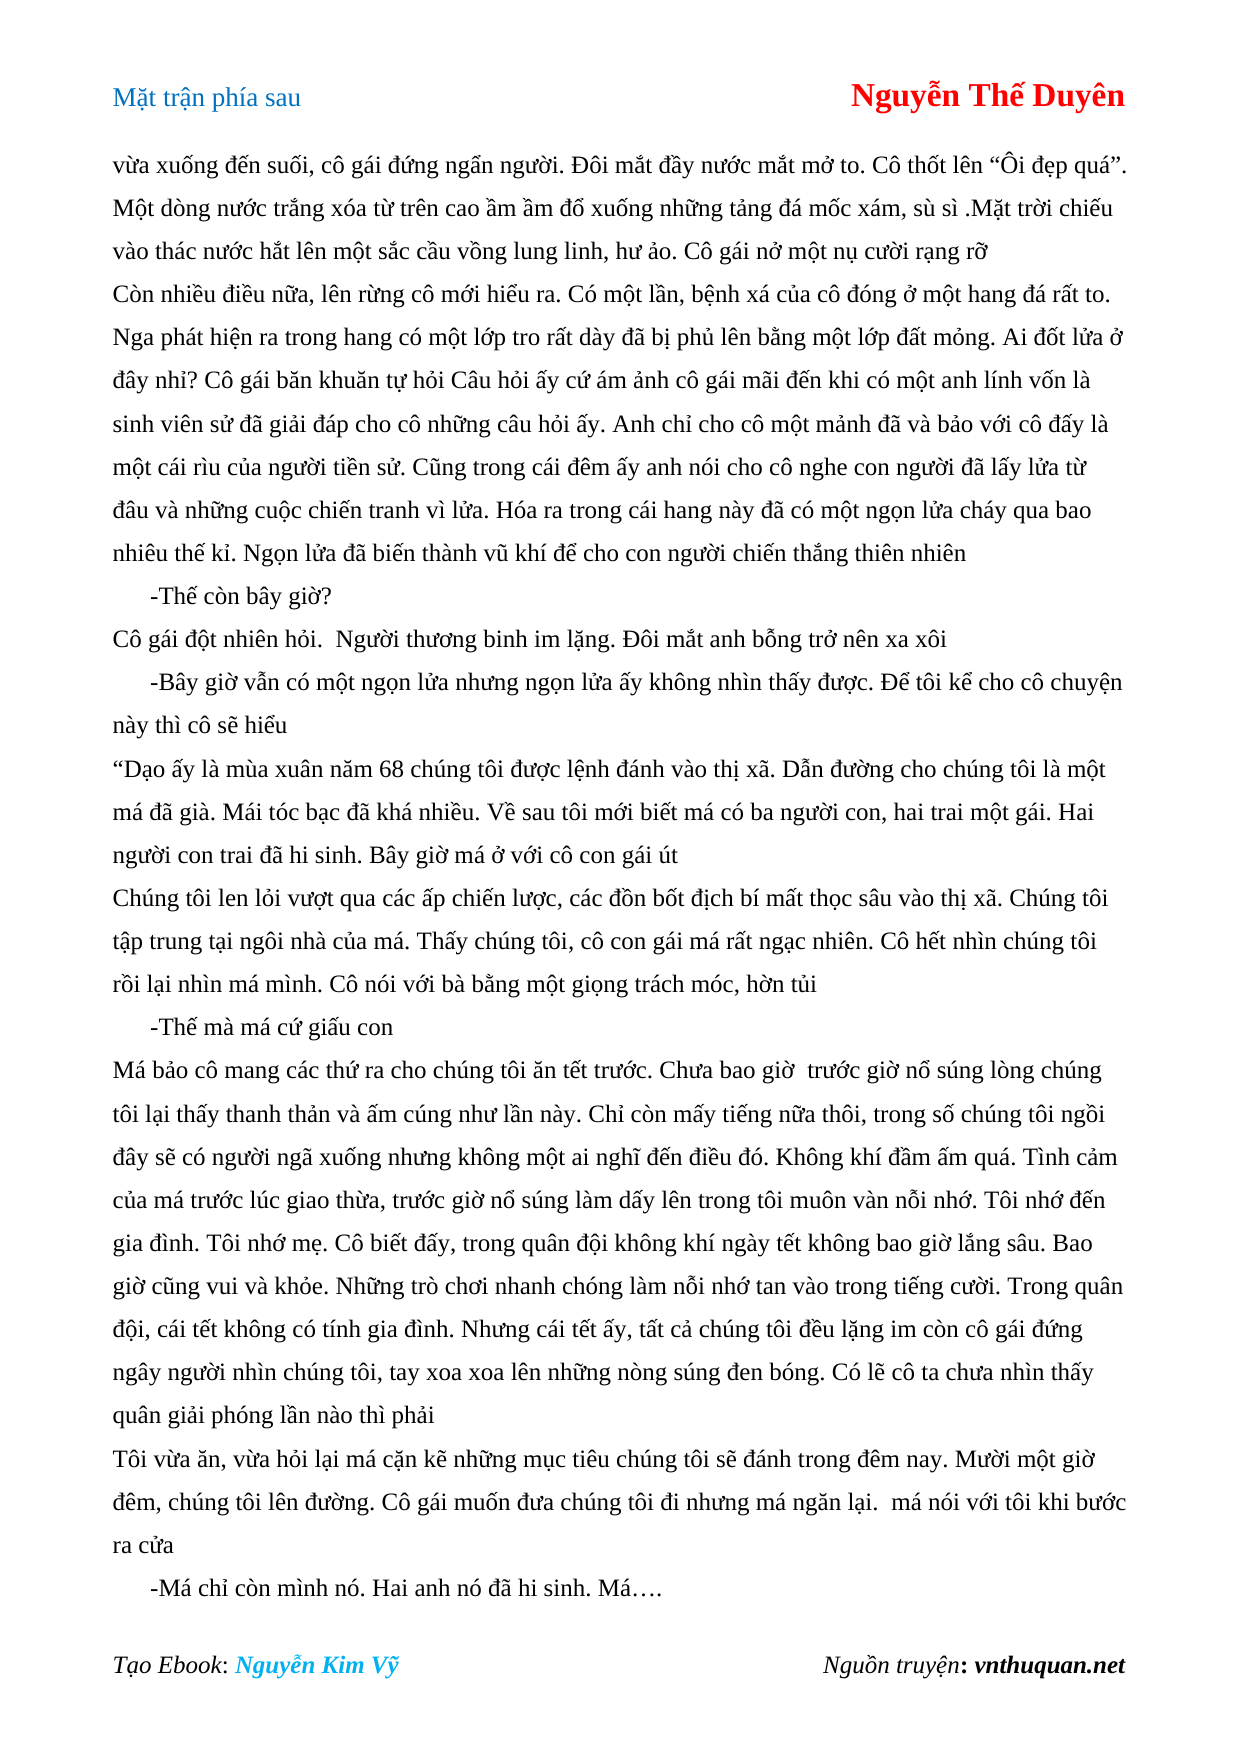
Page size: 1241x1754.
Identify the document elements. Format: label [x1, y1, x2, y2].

text [112, 150, 1128, 1602]
